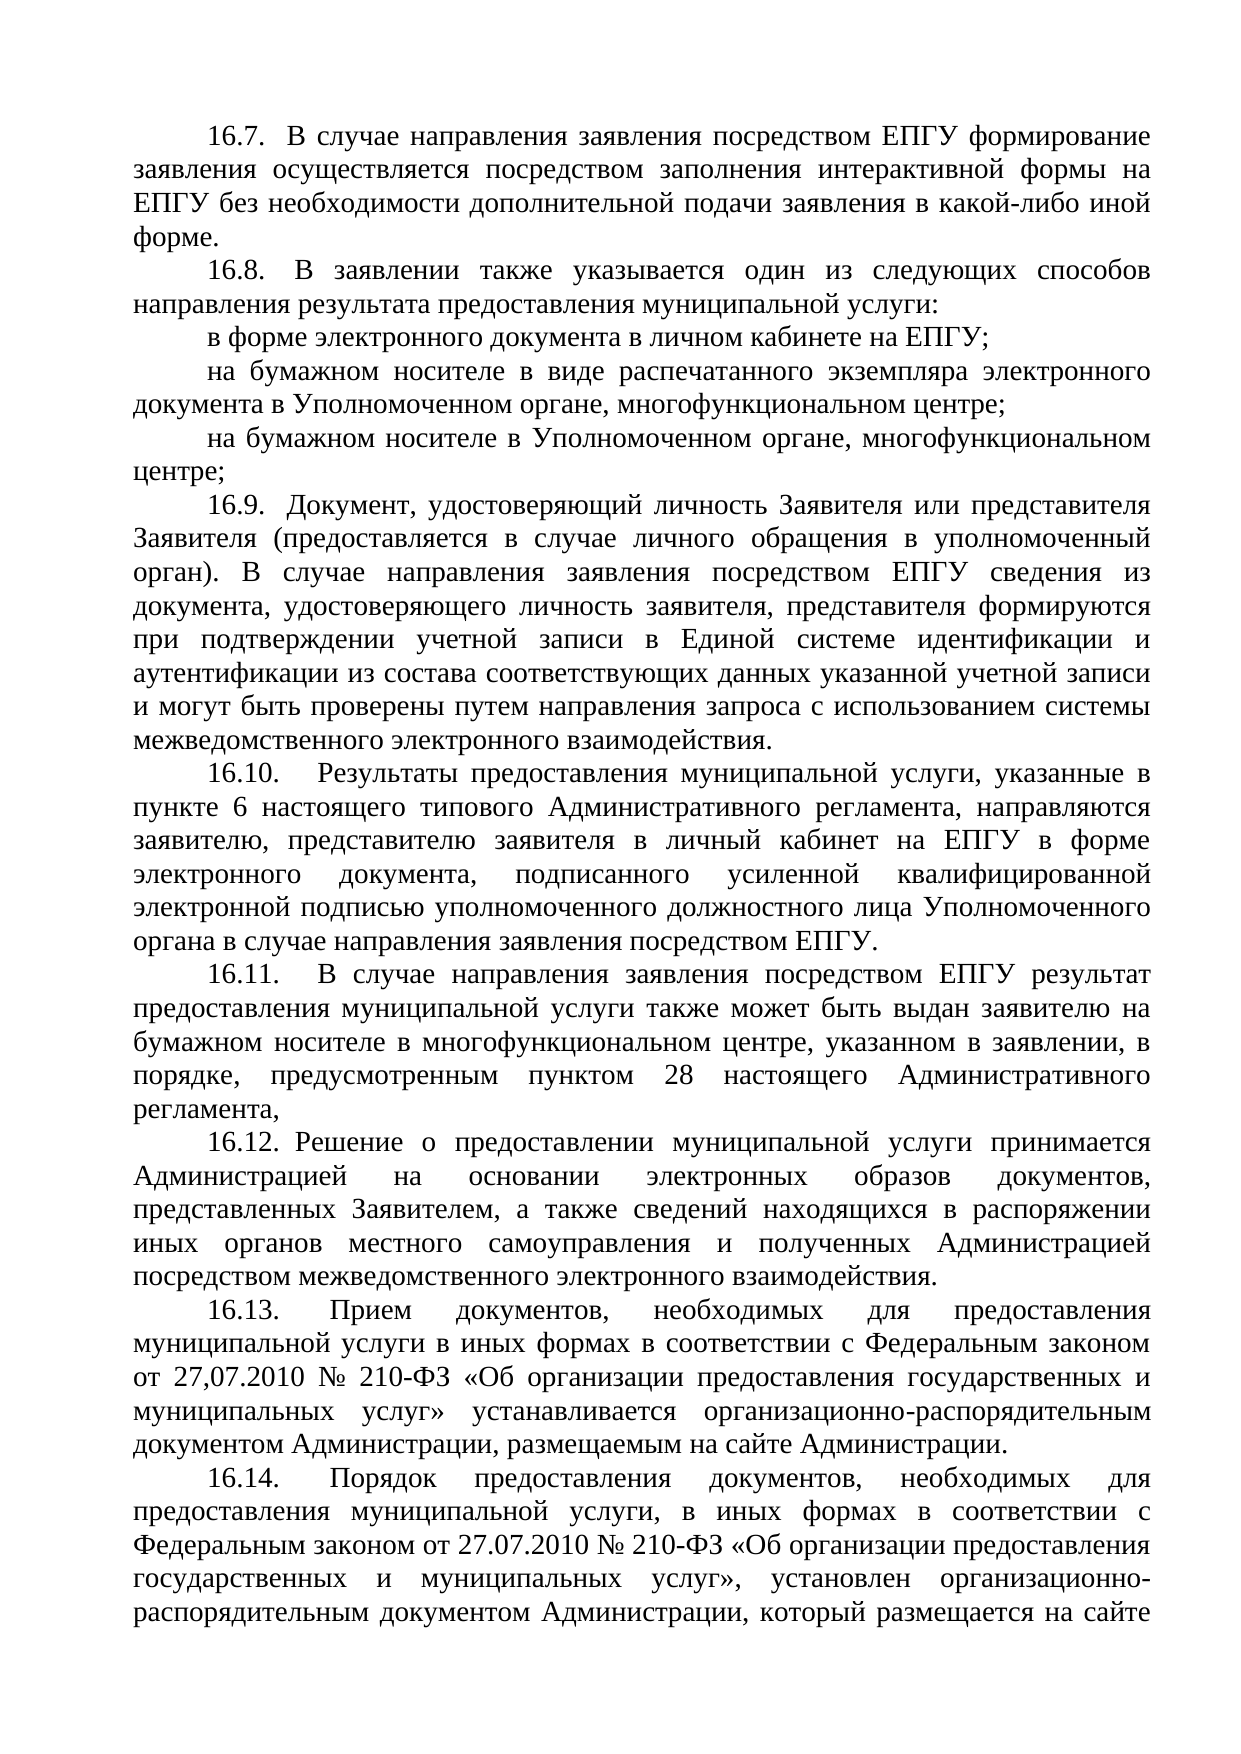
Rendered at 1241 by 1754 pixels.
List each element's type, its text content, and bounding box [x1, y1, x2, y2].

list В случае направления заявления посредством ЕПГУ результат предоставления муниципальной услуги также может быть выдан заявителю на бумажном носителе в многофункциональном центре, указанном в заявлении, в порядке, предусмотренным пунктом 28 настоящего Административного регламента, [133, 957, 1152, 1124]
list В случае направления заявления посредством ЕПГУ формирование заявления осуществляется посредством заполнения интерактивной формы на ЕПГУ без необходимости дополнительной подачи заявления в какой-либо иной форме. [133, 118, 1152, 252]
list Результаты предоставления муниципальной услуги, указанные в пункте 6 настоящего типового Административного регламента, направляются заявителю, представителю заявителя в личный кабинет на ЕПГУ в форме электронного документа, подписанного усиленной квалифицированной электронной подписью уполномоченного должностного лица Уполномоченного органа в случае направления заявления посредством ЕПГУ. [133, 755, 1152, 957]
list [133, 1460, 1152, 1627]
text в форме электронного документа в личном кабинете на ЕПГУ; [133, 319, 1152, 353]
list Прием документов, необходимых для предоставления муниципальной услуги в иных формах в соответствии с Федеральным законом от 27,07.2010 № 210-ФЗ «Об организации предоставления государственных и муниципальных услуг» устанавливается организационно-распорядительным документом Администрации, размещаемым на сайте Администрации. [133, 1292, 1152, 1460]
text на бумажном носителе в Уполномоченном органе, многофункциональном центре; [133, 420, 1152, 487]
text на бумажном носителе в виде распечатанного экземпляра электронного документа в Уполномоченном органе, многофункциональном центре; [133, 353, 1152, 420]
list Документ, удостоверяющий личность Заявителя или представителя Заявителя (предоставляется в случае личного обращения в уполномоченный орган). В случае направления заявления посредством ЕПГУ сведения из документа, удостоверяющего личность заявителя, представителя формируются при подтверждении учетной записи в Единой системе идентификации и аутентификации из состава соответствующих данных указанной учетной записи и могут быть проверены путем направления запроса с использованием системы межведомственного электронного взаимодействия. [133, 487, 1152, 755]
list Решение о предоставлении муниципальной услуги принимается Администрацией на основании электронных образов документов, представленных Заявителем, а также сведений находящихся в распоряжении иных органов местного самоуправления и полученных Администрацией посредством межведомственного электронного взаимодействия. [133, 1124, 1152, 1292]
list В заявлении также указывается один из следующих способов направления результата предоставления муниципальной услуги: [133, 252, 1152, 319]
